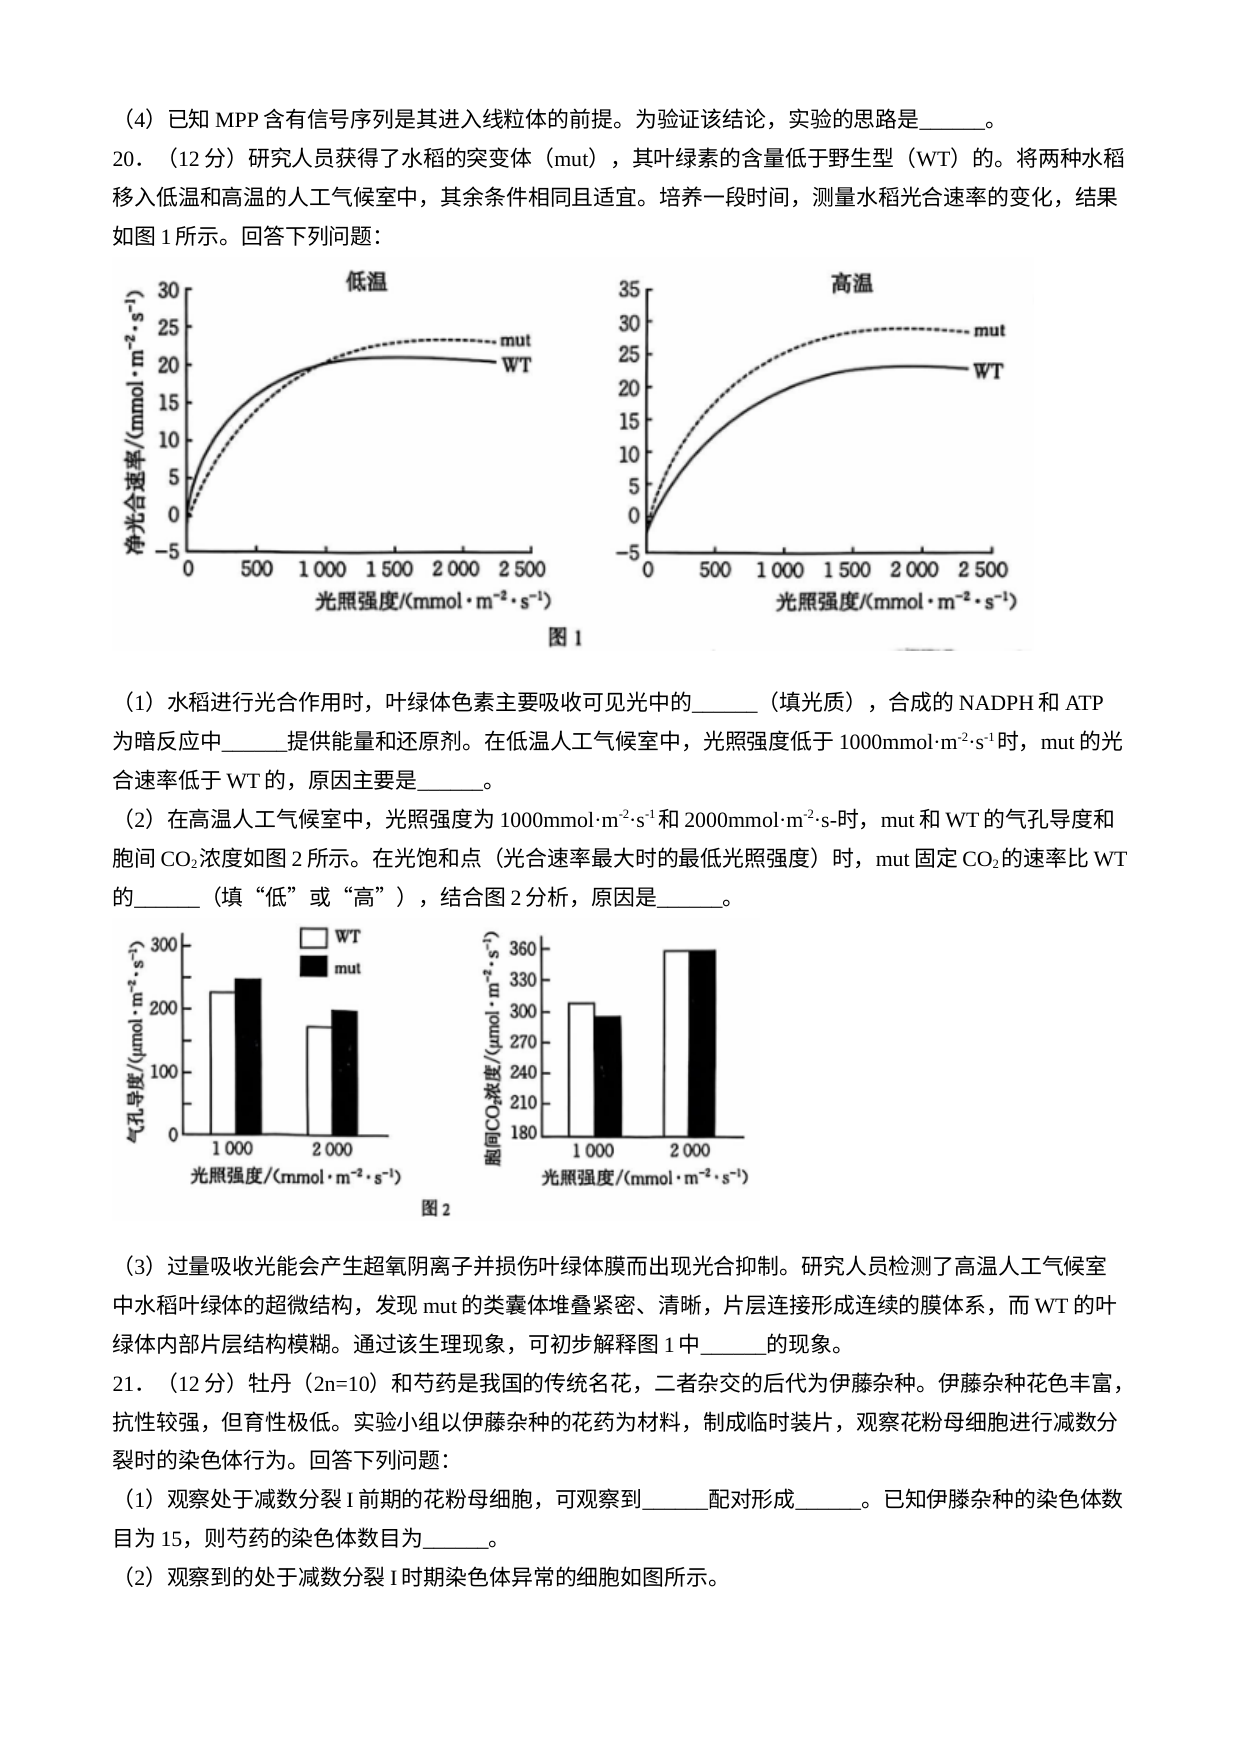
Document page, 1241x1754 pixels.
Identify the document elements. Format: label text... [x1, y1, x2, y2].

text （4）已知MPP含有信号序列是其进入线粒体的前提。为验证该结论，实验的思路是______。 [112, 102, 1128, 134]
text （1）水稻进行光合作用时，叶绿体色素主要吸收可见光中的______（填光质），合成的NADPH和ATP为暗反应中______提供能量和还原剂。在低温人工气候室中，光照强度低于1000mmol·m-2·s-1时，mut的光合速率低于WT的，原因主要是______。 [112, 685, 1128, 795]
text （3）过量吸收光能会产生超氧阴离子并损伤叶绿体膜而出现光合抑制。研究人员检测了高温人工气候室中水稻叶绿体的超微结构，发现mut的类囊体堆叠紧密、清晰，片层连接形成连续的膜体系，而WT的叶绿体内部片层结构模糊。通过该生理现象，可初步解释图1中______的现象。 [112, 1248, 1128, 1359]
text 20．（12分）研究人员获得了水稻的突变体（mut），其叶绿素的含量低于野生型（WT）的。将两种水稻移入低温和高温的人工气候室中，其余条件相同且适宜。培养一段时间，测量水稻光合速率的变化，结果如图1所示。回答下列问题： [112, 140, 1128, 251]
text （1）观察处于减数分裂I前期的花粉母细胞，可观察到______配对形成______。已知伊滕杂种的染色体数目为15，则芍药的染色体数目为______。 [112, 1482, 1128, 1553]
text 21．（12分）牡丹（2n=10）和芍药是我国的传统名花，二者杂交的后代为伊藤杂种。伊藤杂种花色丰富，抗性较强，但育性极低。实验小组以伊藤杂种的花药为材料，制成临时装片，观察花粉母细胞进行减数分裂时的染色体行为。回答下列问题： [112, 1365, 1128, 1476]
text （2）在高温人工气候室中，光照强度为1000mmol·m-2·s-1和2000mmol·m-2·s-时，mut和WT的气孔导度和胞间CO2浓度如图2所示。在光饱和点（光合速率最大时的最低光照强度）时，mut固定CO2的速率比WT的______（填“低”或“高”），结合图2分析，原因是______。 [112, 802, 1128, 912]
picture [112, 918, 760, 1221]
picture [112, 257, 1034, 651]
text （2）观察到的处于减数分裂I时期染色体异常的细胞如图所示。 [112, 1559, 1128, 1592]
